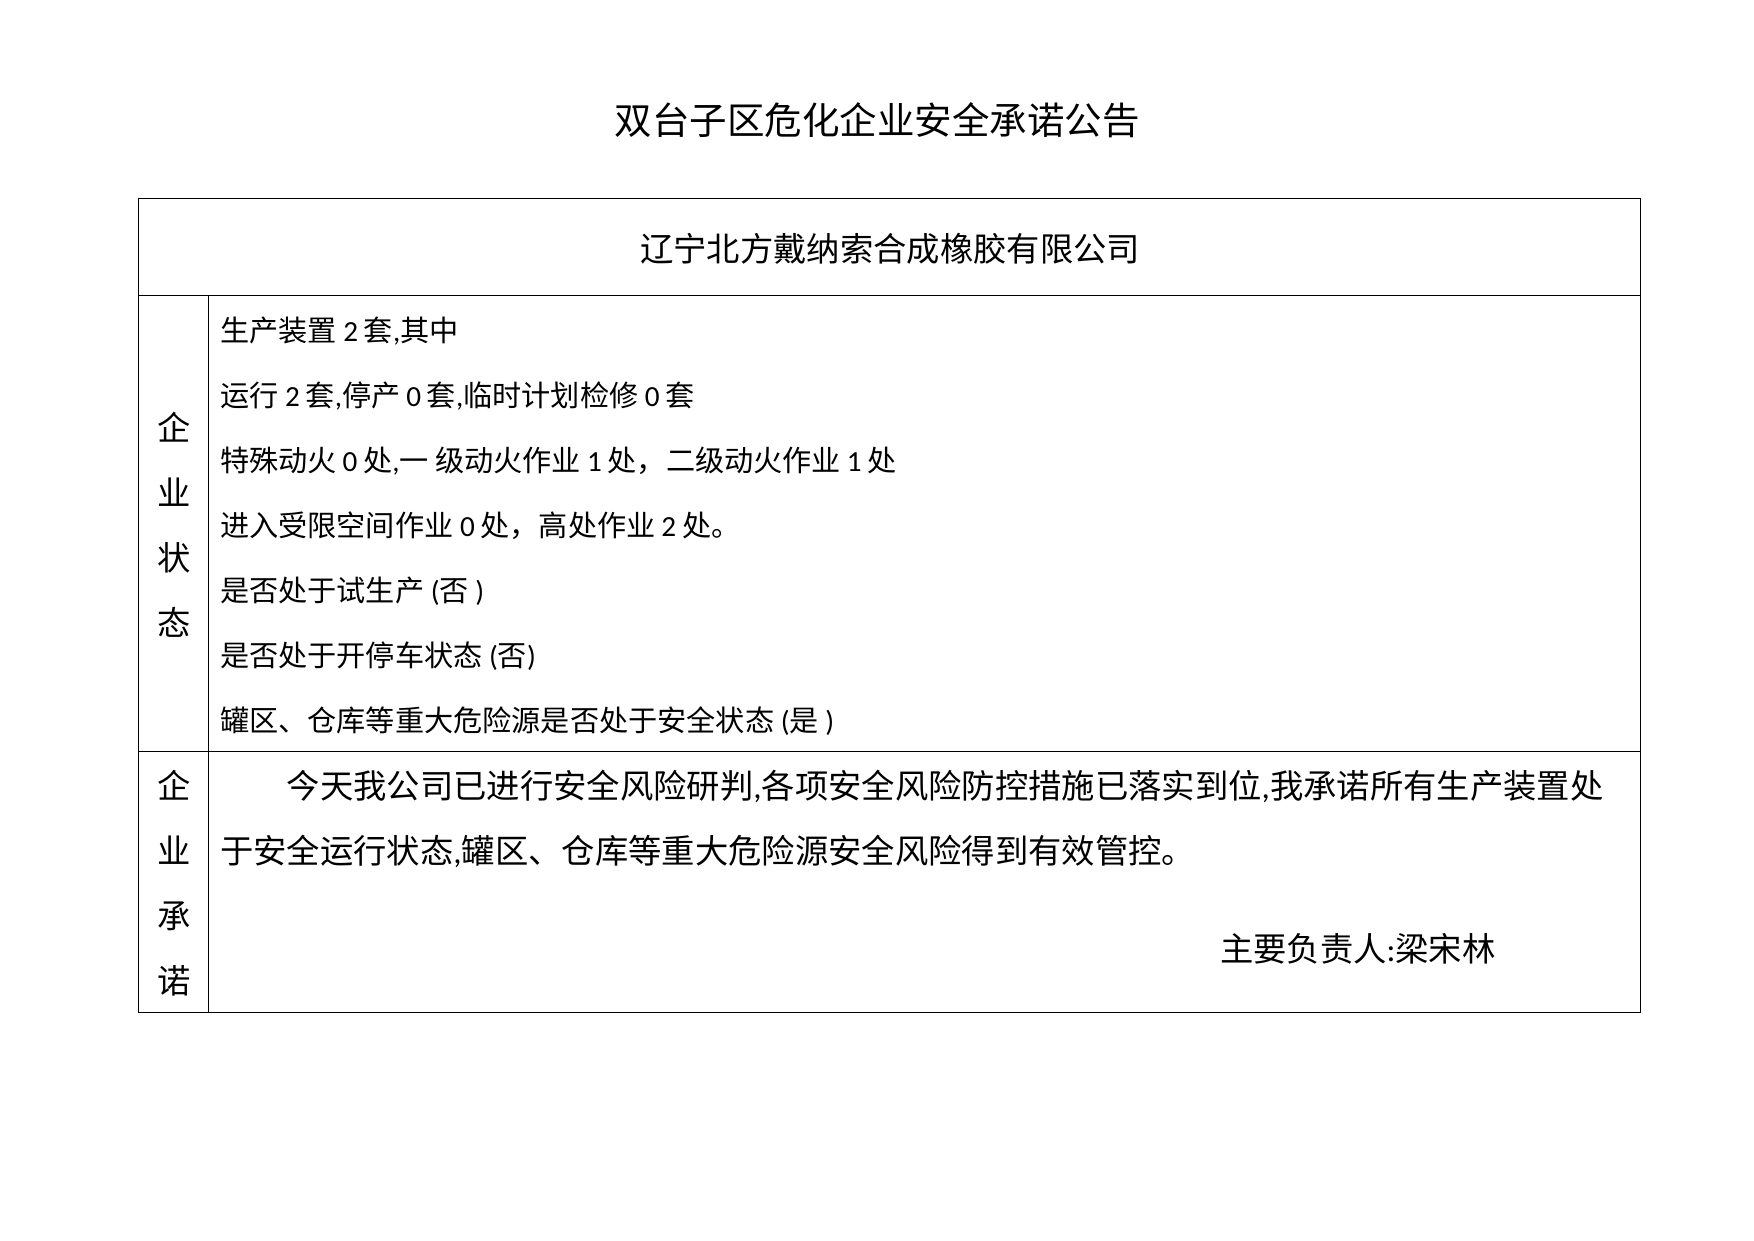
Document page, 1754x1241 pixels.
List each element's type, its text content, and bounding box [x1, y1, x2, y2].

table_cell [209, 752, 1640, 1012]
table_header 辽宁北方戴纳索合成橡胶有限公司 [139, 199, 1640, 295]
table_cell 企业状态 [139, 296, 208, 751]
table_cell 生产装置 2套,其中 运行 2套,停产0套,临时计划检修 0套 特殊动火0处,一 级动火作业1处，二级动火作业1处 进入受限空间作业 0处，高处作业2处。 是否处于试生产 (否 ) 是否处于开停车状态 (否) 罐区、仓库等重大危险源是否处于安全状态 (是 ) [209, 296, 1640, 751]
table_cell 企业承诺 [139, 752, 208, 1012]
